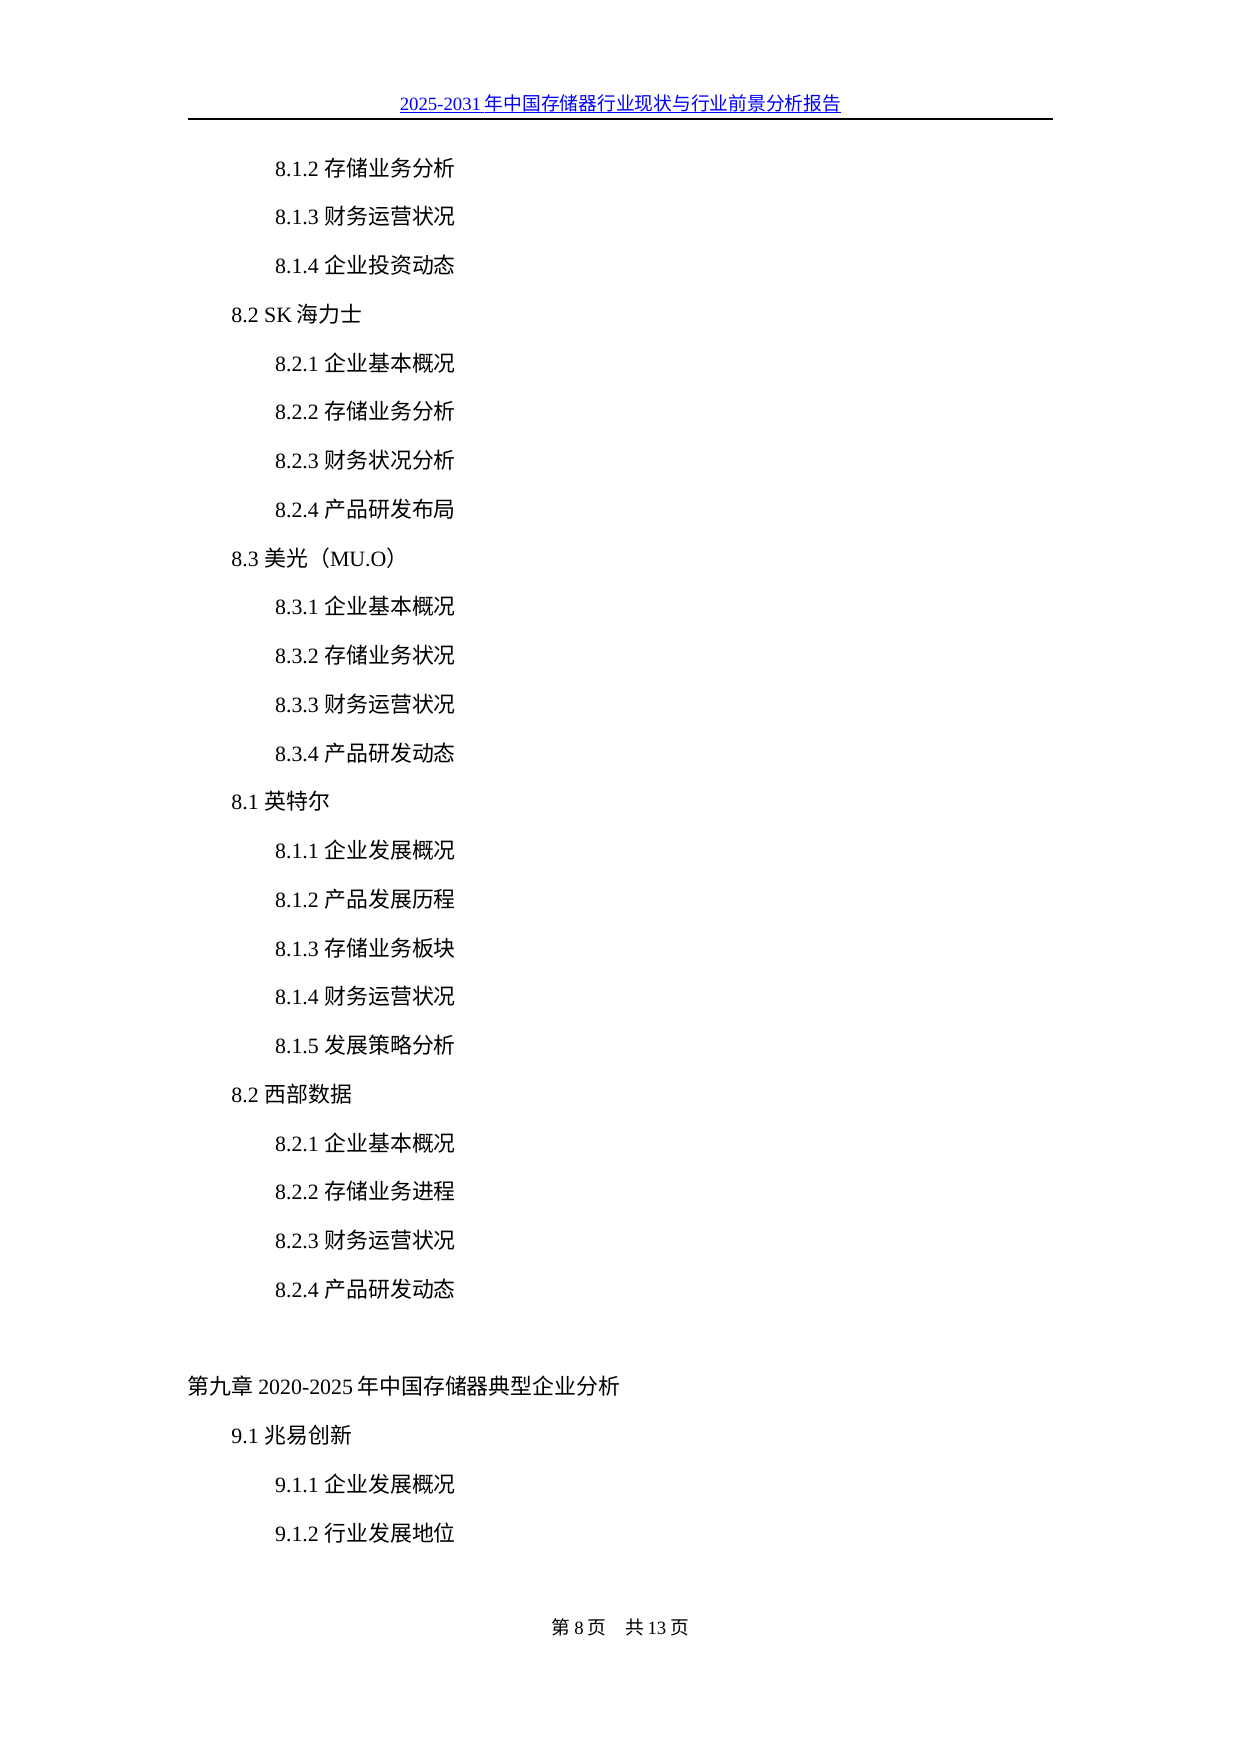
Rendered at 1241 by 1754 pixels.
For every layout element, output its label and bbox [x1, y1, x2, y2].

text [187, 150, 1053, 1548]
